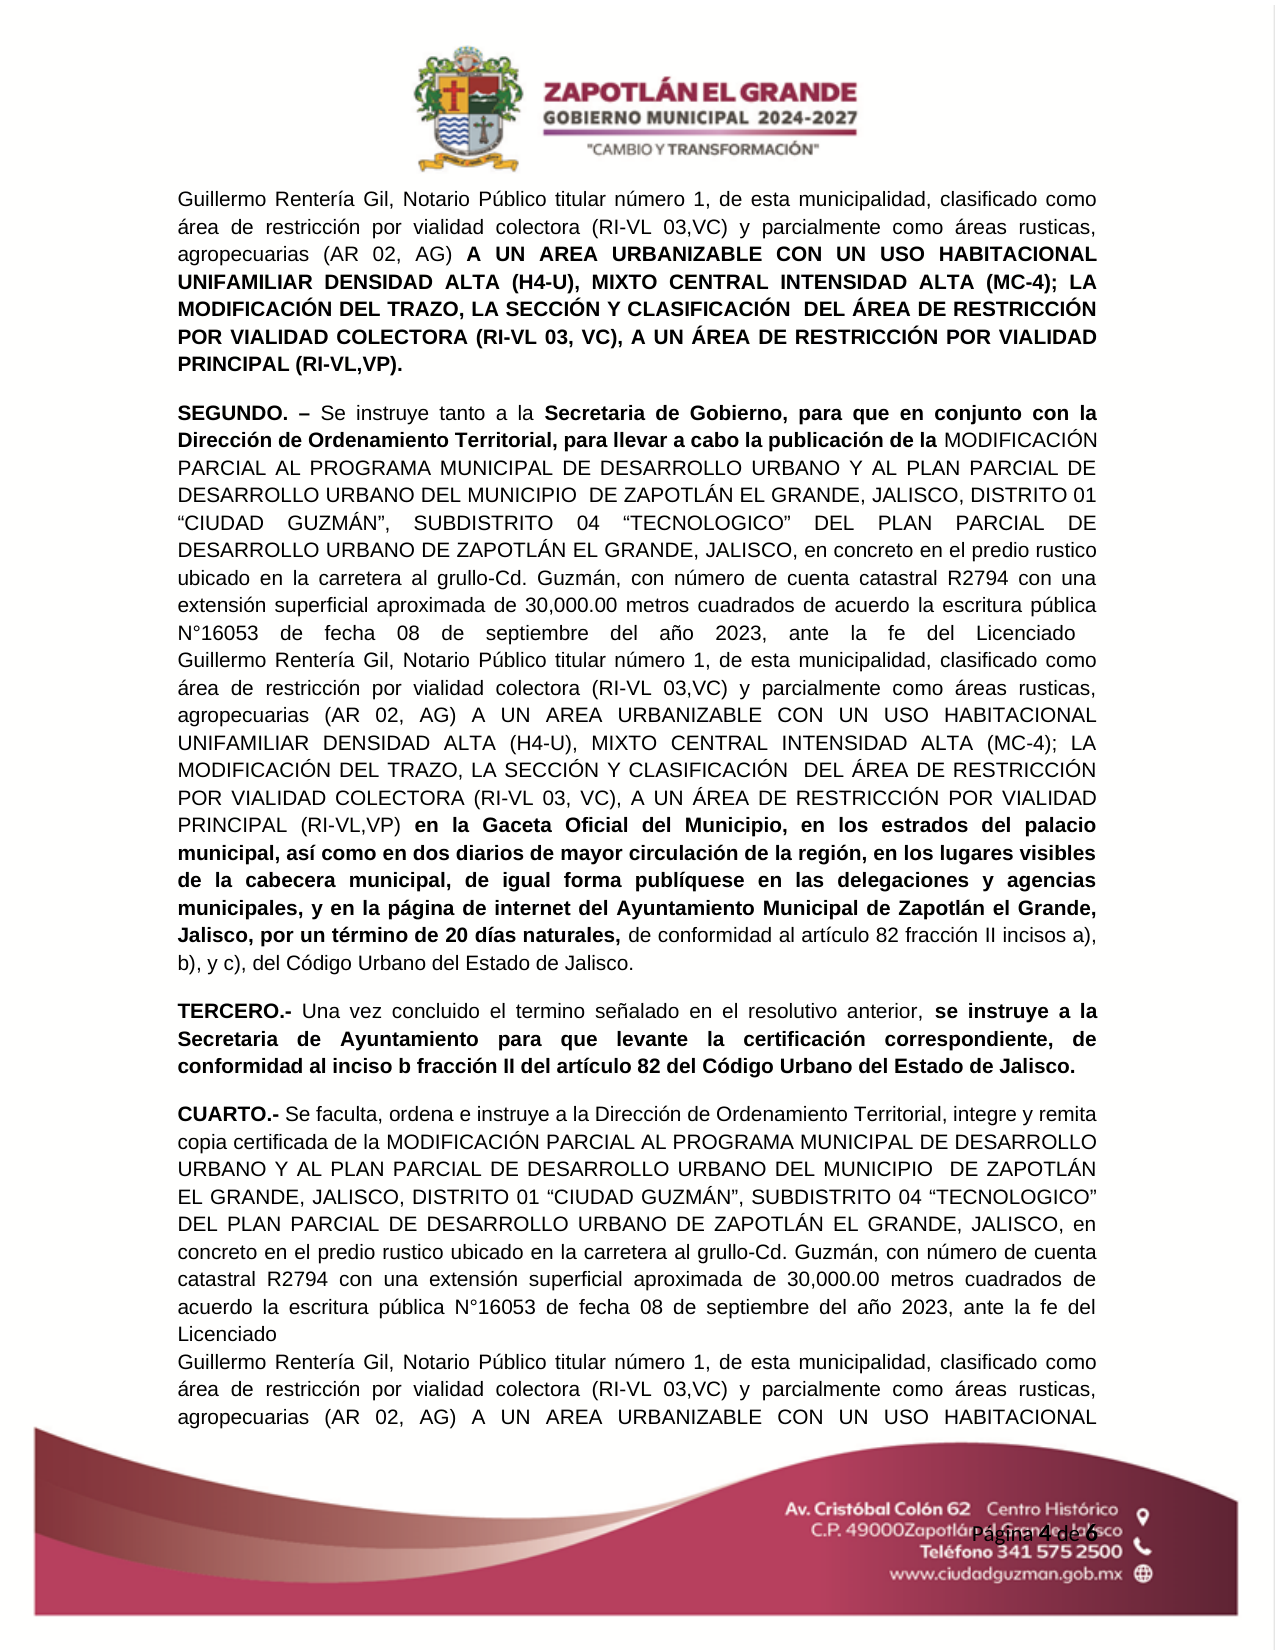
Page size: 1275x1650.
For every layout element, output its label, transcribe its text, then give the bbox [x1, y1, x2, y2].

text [177, 187, 1098, 376]
picture [0, 5, 1275, 1650]
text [177, 1102, 1098, 1429]
text TERCERO.- Una vez concluido el termino señalado en el resolutivo anterior, se instruye a la Secretaria de Ayuntamiento para que levante la certificación correspondiente, de conformidad al inciso b fracción II del artículo 82 del Código Urbano del Estado de Jalisco. [177, 999, 1098, 1078]
text SEGUNDO. – Se instruye tanto a la Secretaria de Gobierno, para que en conjunto con la Dirección de Ordenamiento Territorial, para llevar a cabo la publicación de la MODIFICACIÓN PARCIAL AL PROGRAMA MUNICIPAL DE DESARROLLO URBANO Y AL PLAN PARCIAL DE DESARROLLO URBANO DEL MUNICIPIO DE ZAPOTLÁN EL GRANDE, JALISCO, DISTRITO 01 “CIUDAD GUZMÁN”, SUBDISTRITO 04 “TECNOLOGICO” DEL PLAN PARCIAL DE DESARROLLO URBANO DE ZAPOTLÁN EL GRANDE, JALISCO, en concreto en el predio rustico ubicado en la carretera al grullo-Cd. Guzmán, con número de cuenta catastral R2794 con una extensión superficial aproximada de 30,000.00 metros cuadrados de acuerdo la escritura pública N°16053 de fecha 08 de septiembre del año 2023, ante la fe del Licenciado Guillermo Rentería Gil, Notario Público titular número 1, de esta municipalidad, clasificado como área de restricción por vialidad colectora (RI-VL 03,VC) y parcialmente como áreas rusticas, agropecuarias (AR 02, AG) A UN AREA URBANIZABLE CON UN USO HABITACIONAL UNIFAMILIAR DENSIDAD ALTA (H4-U), MIXTO CENTRAL INTENSIDAD ALTA (MC-4); LA MODIFICACIÓN DEL TRAZO, LA SECCIÓN Y CLASIFICACIÓN DEL ÁREA DE RESTRICCIÓN POR VIALIDAD COLECTORA (RI-VL 03, VC), A UN ÁREA DE RESTRICCIÓN POR VIALIDAD PRINCIPAL (RI-VL,VP) en la Gaceta Oficial del Municipio, en los estrados del palacio municipal, así como en dos diarios de mayor circulación de la región, en los lugares visibles de la cabecera municipal, de igual forma publíquese en las delegaciones y agencias municipales, y en la página de internet del Ayuntamiento Municipal de Zapotlán el Grande, Jalisco, por un término de 20 días naturales, de conformidad al artículo 82 fracción II incisos a), b), y c), del Código Urbano del Estado de Jalisco. [177, 401, 1098, 974]
